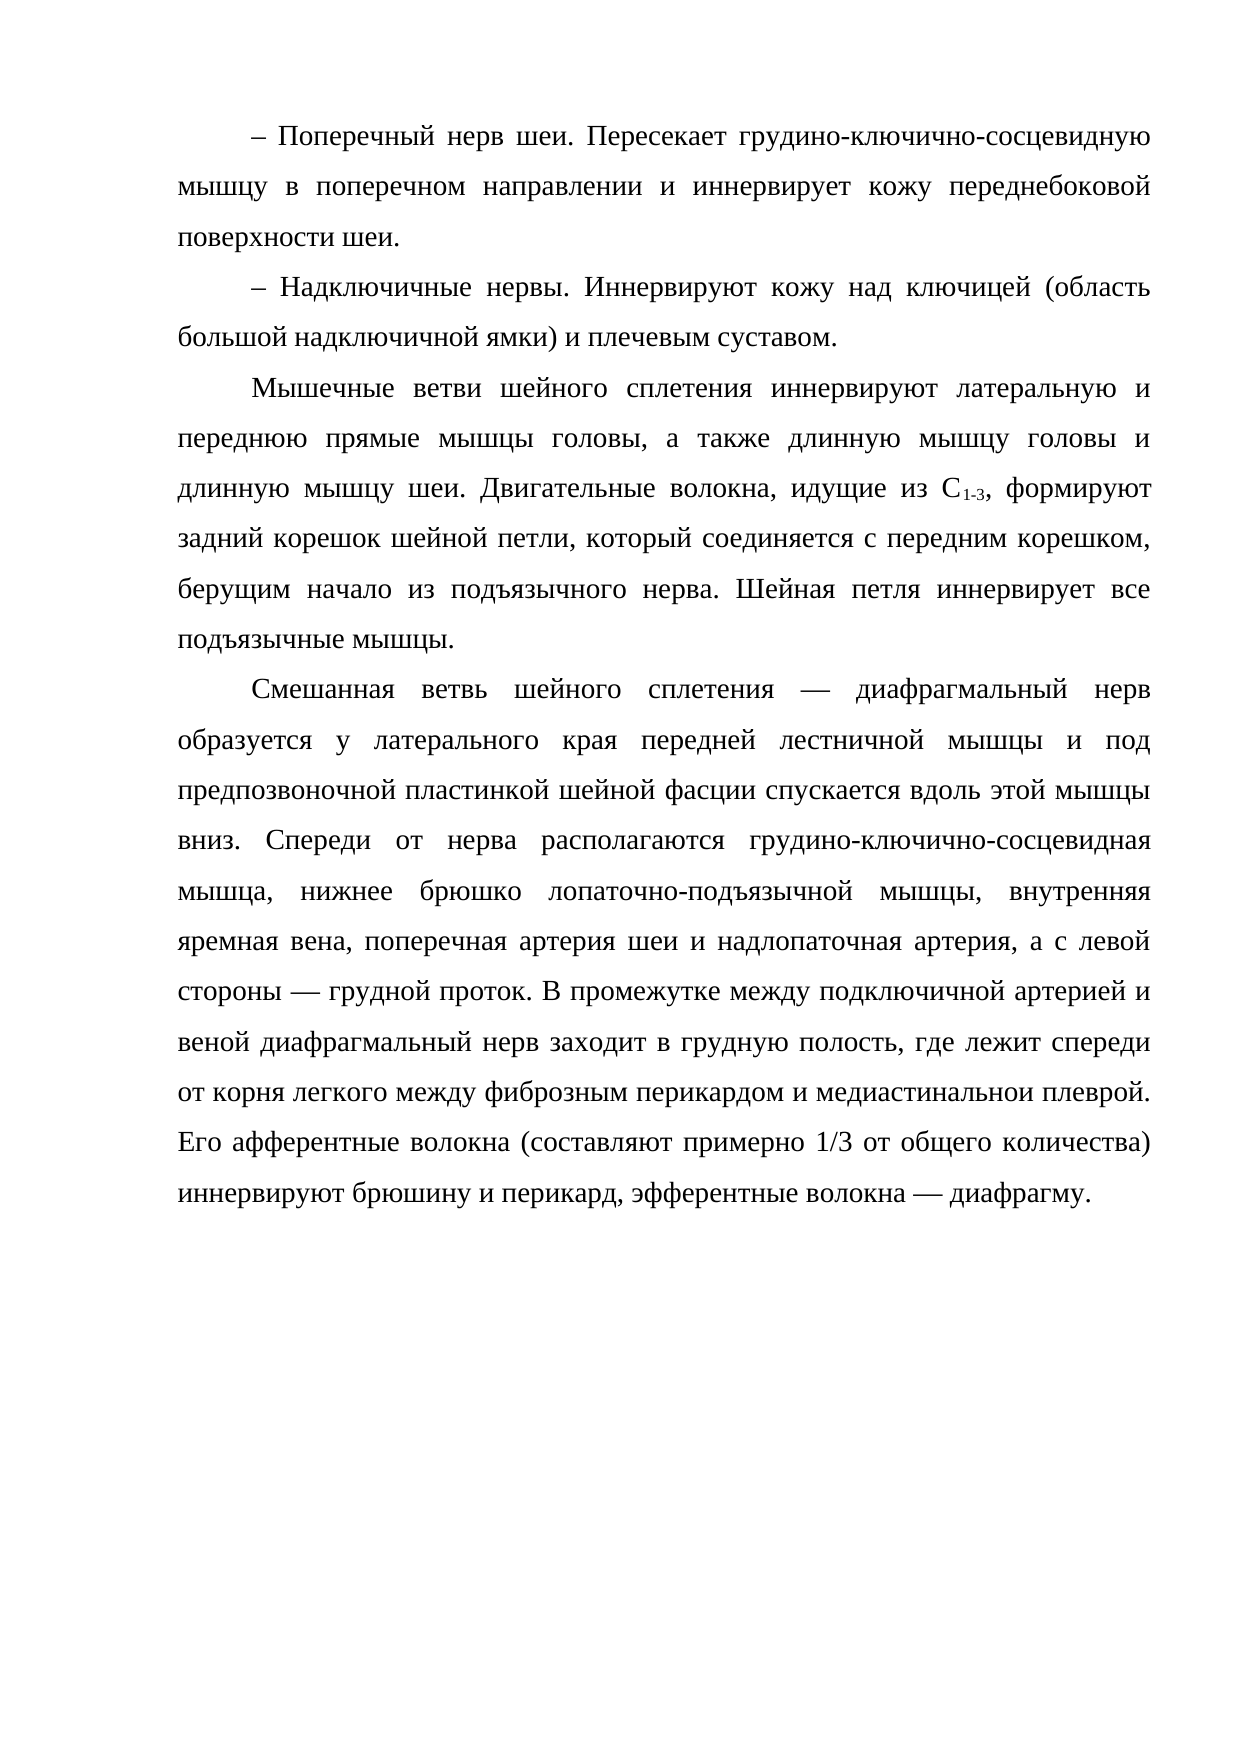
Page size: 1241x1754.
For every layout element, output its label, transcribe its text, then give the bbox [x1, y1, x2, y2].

text – Надключичные нервы. Иннервируют кожу над ключицей (область большой надключичной ямки) и плечевым суставом. [177, 269, 1152, 353]
text Мышечные ветви шейного сплетения иннервируют латеральную и переднюю прямые мышцы головы, а также длинную мышцу головы и длинную мышцу шеи. Двигательные волокна, идущие из С1-3, формируют задний корешок шейной петли, который соединяется с передним корешком, берущим начало из подъязычного нерва. Шейная петля иннервирует все подъязычные мышцы. [177, 370, 1152, 655]
text – Поперечный нерв шеи. Пересекает грудино-ключично-сосцевидную мышцу в поперечном направлении и иннервирует кожу переднебоковой поверхности шеи. [177, 118, 1152, 252]
text Смешанная ветвь шейного сплетения — диафрагмальный нерв образуется у латерального края передней лестничной мышцы и под предпозвоночной пластинкой шейной фасции спускается вдоль этой мышцы вниз. Спереди от нерва располагаются грудино-ключично-сосцевидная мышца, нижнее брюшко лопаточно-подъязычной мышцы, внутренняя яремная вена, поперечная артерия шеи и надлопаточная артерия, а с левой стороны — грудной проток. В промежутке между подключичной артерией и веной диафрагмальный нерв заходит в грудную полость, где лежит спереди от корня легкого между фиброзным перикардом и медиастинальнои плеврой. Его афферентные волокна (составляют примерно 1/3 от общего количества) иннервируют брюшину и перикард, эфферентные волокна — диафрагму. [177, 672, 1152, 1208]
